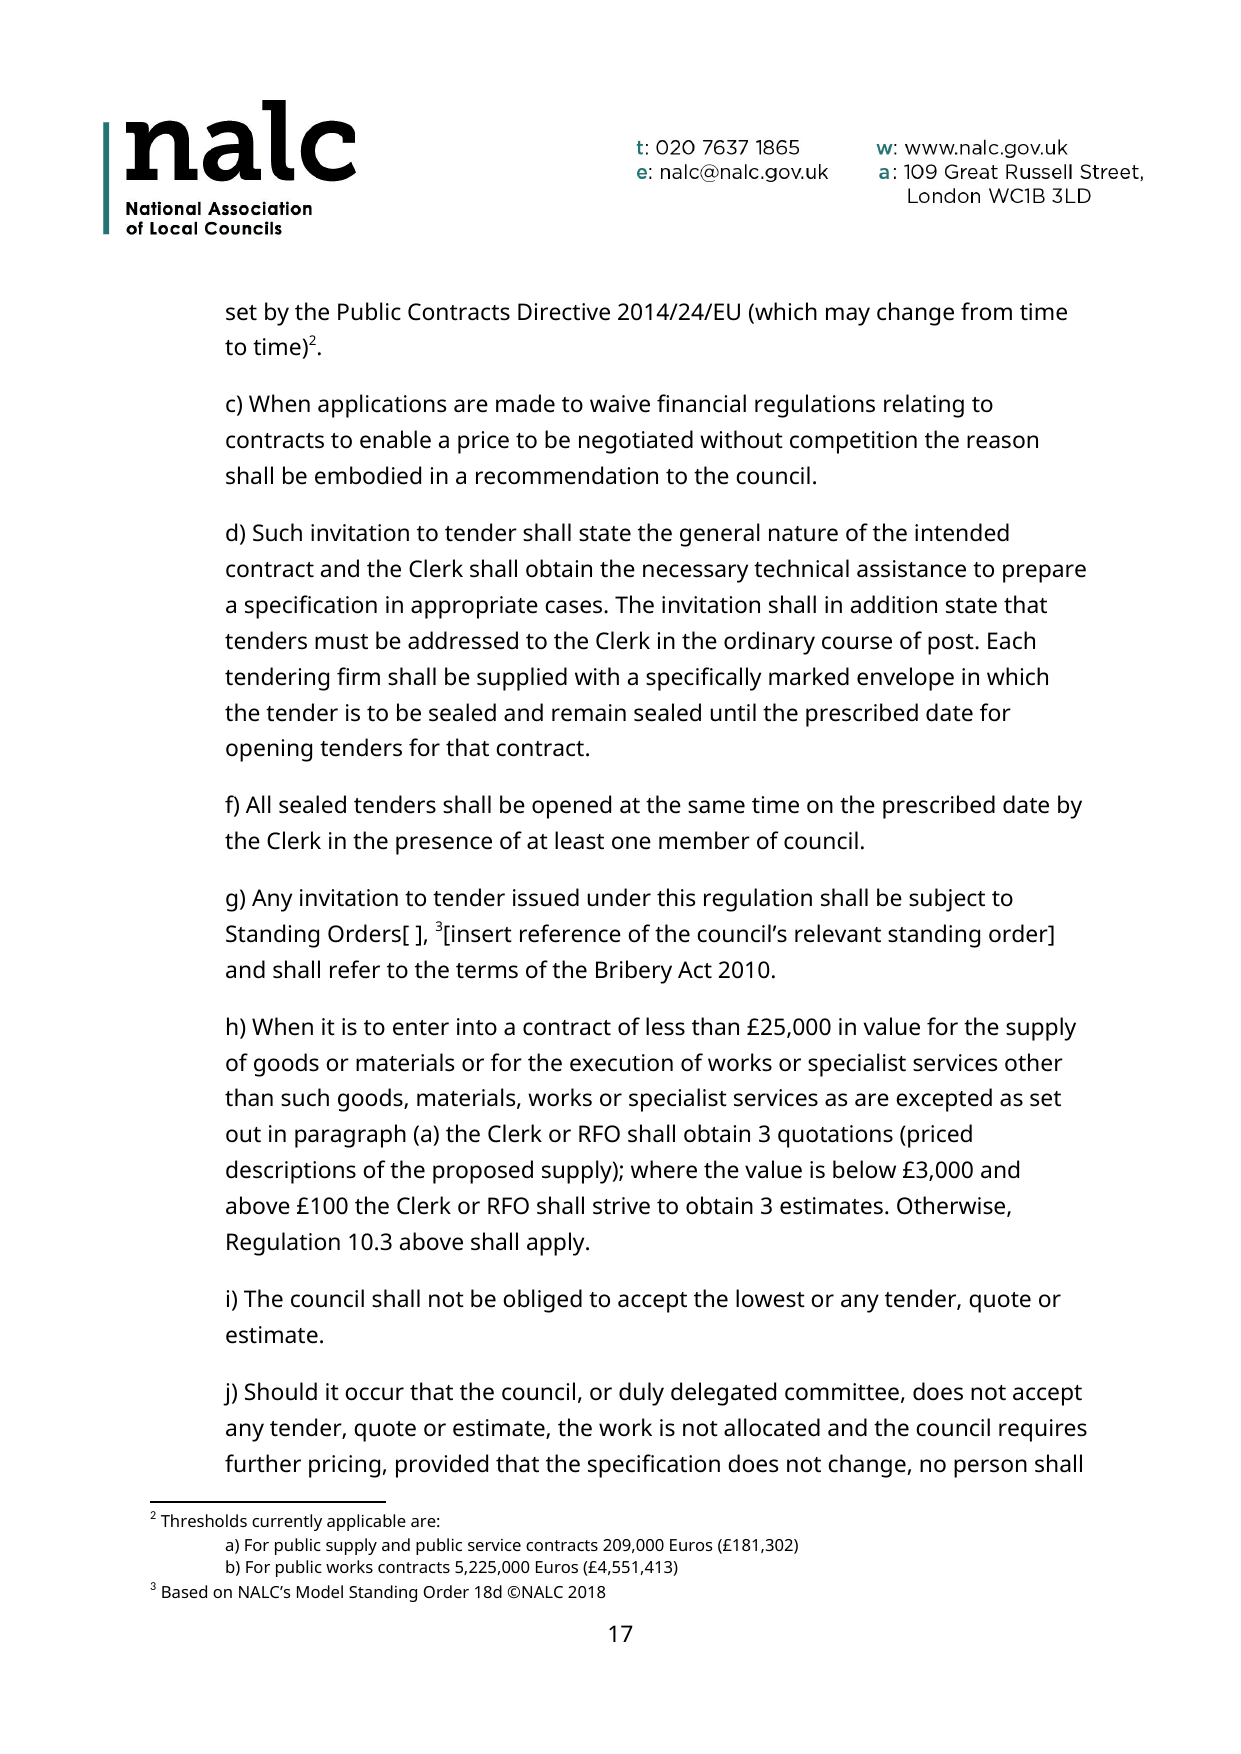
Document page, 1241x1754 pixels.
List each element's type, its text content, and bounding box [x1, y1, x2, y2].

text g) Any invitation to tender issued under this regulation shall be subject to Standing Orders[ ], [insert reference of the council’s relevant standing order] and shall refer to the terms of the Bribery Act 2010. [225, 882, 1090, 985]
text f) All sealed tenders shall be opened at the same time on the prescribed date by the Clerk in the presence of at least one member of council. [225, 789, 1090, 856]
text i) The council shall not be obliged to accept the lowest or any tender, quote or estimate. [225, 1283, 1090, 1350]
picture [103, 100, 1144, 235]
text d) Such invitation to tender shall state the general nature of the intended contract and the Clerk shall obtain the necessary technical assistance to prepare a specification in appropriate cases. The invitation shall in addition state that tenders must be addressed to the Clerk in the ordinary course of post. Each tendering firm shall be supplied with a specifically marked envelope in which the tender is to be sealed and remain sealed until the prescribed date for opening tenders for that contract. [225, 517, 1090, 764]
text h) When it is to enter into a contract of less than £25,000 in value for the supply of goods or materials or for the execution of works or specialist services other than such goods, materials, works or specialist services as are excepted as set out in paragraph (a) the Clerk or RFO shall obtain 3 quotations (priced descriptions of the proposed supply); where the value is below £3,000 and above £100 the Clerk or RFO shall strive to obtain 3 estimates. Otherwise, Regulation 10.3 above shall apply. [225, 1011, 1090, 1257]
text c) When applications are made to waive financial regulations relating to contracts to enable a price to be negotiated without competition the reason shall be embodied in a recommendation to the council. [225, 388, 1090, 491]
